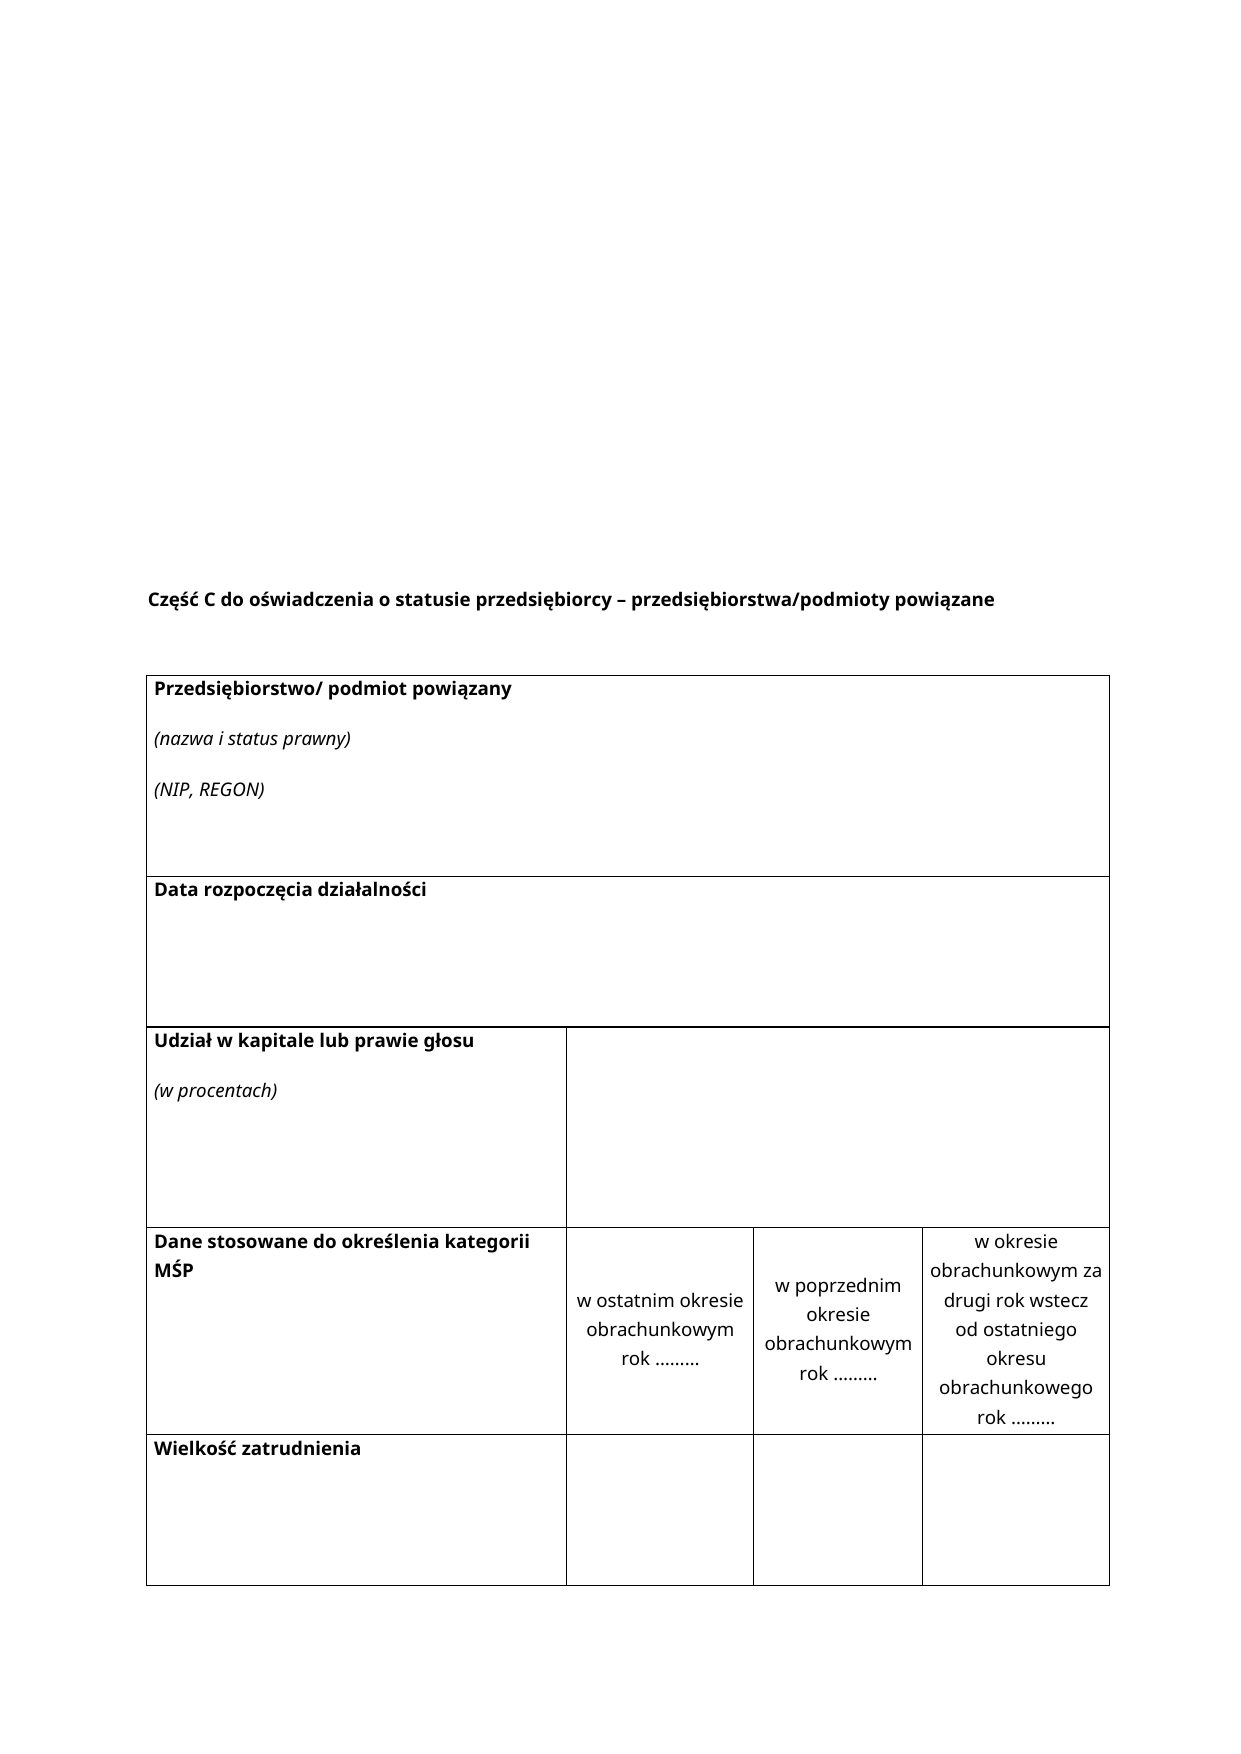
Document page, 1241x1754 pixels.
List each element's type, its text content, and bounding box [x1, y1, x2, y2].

table_cell Dane stosowane do określenia kategorii MŚP [147, 1228, 566, 1434]
text Część C do oświadczenia o statusie przedsiębiorcy – przedsiębiorstwa/podmioty powiązane [148, 587, 1092, 612]
table_cell [923, 1435, 1109, 1584]
table_cell w ostatnim okresie obrachunkowym rok ……… [567, 1228, 753, 1434]
table_cell [567, 1028, 1109, 1227]
table_cell w okresie obrachunkowym za drugi rok wstecz od ostatniego okresu obrachunkowego rok ……… [923, 1228, 1109, 1434]
table_cell [754, 1435, 922, 1584]
table_cell Udział w kapitale lub prawie głosu (w procentach) [147, 1028, 566, 1227]
table_cell Data rozpoczęcia działalności [147, 877, 1109, 1026]
table_header Przedsiębiorstwo/ podmiot powiązany (nazwa i status prawny) (NIP, REGON) [147, 676, 1109, 876]
table_cell Wielkość zatrudnienia [147, 1435, 566, 1584]
table_cell w poprzednim okresie obrachunkowym rok ……… [754, 1228, 922, 1434]
table_cell [567, 1435, 753, 1584]
